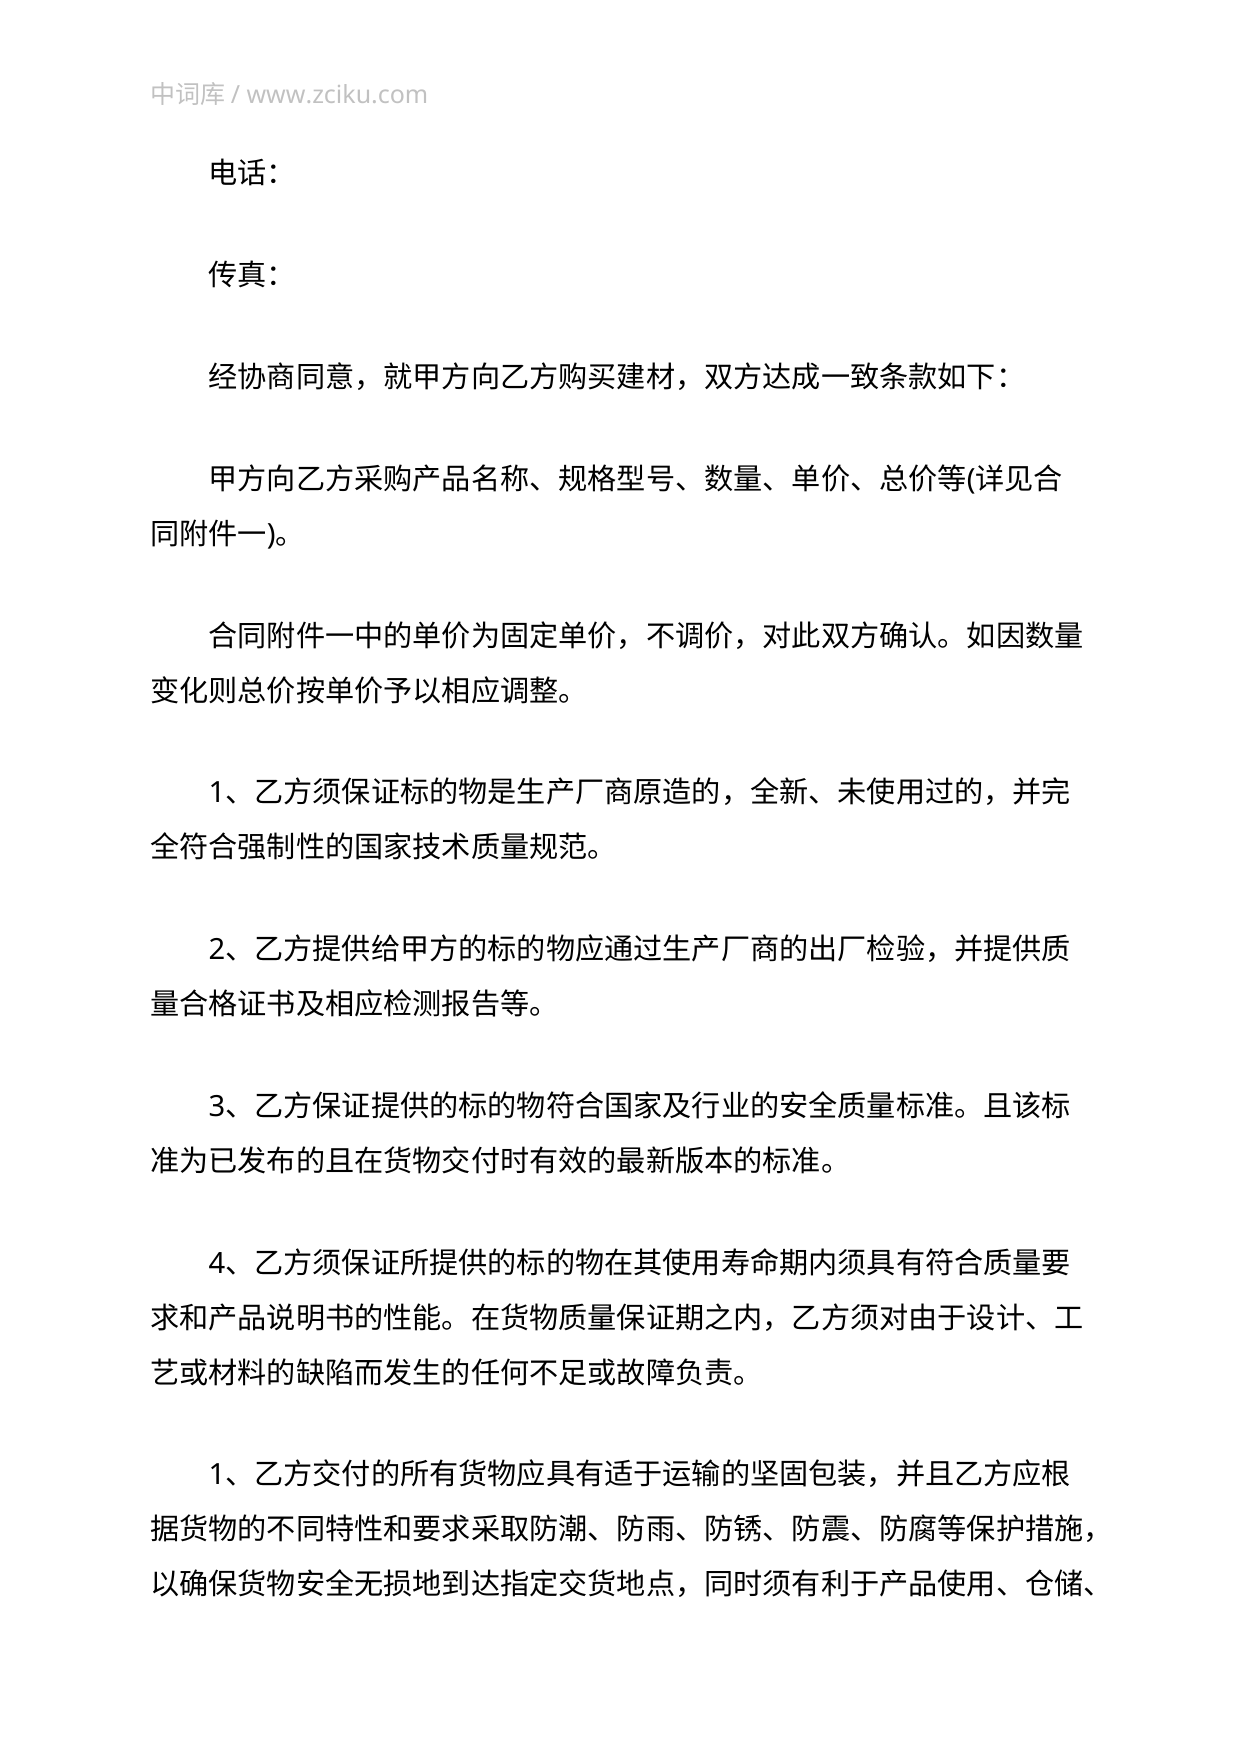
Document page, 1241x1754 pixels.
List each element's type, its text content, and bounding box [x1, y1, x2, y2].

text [150, 1451, 1090, 1603]
text 1、乙方须保证标的物是生产厂商原造的，全新、未使用过的，并完全符合强制性的国家技术质量规范。 [150, 769, 1090, 866]
text 4、乙方须保证所提供的标的物在其使用寿命期内须具有符合质量要求和产品说明书的性能。在货物质量保证期之内，乙方须对由于设计、工艺或材料的缺陷而发生的任何不足或故障负责。 [150, 1239, 1090, 1391]
text 电话： [150, 150, 1090, 192]
text 传真： [150, 252, 1090, 294]
text 3、乙方保证提供的标的物符合国家及行业的安全质量标准。且该标准为已发布的且在货物交付时有效的最新版本的标准。 [150, 1082, 1090, 1180]
text 合同附件一中的单价为固定单价，不调价，对此双方确认。如因数量变化则总价按单价予以相应调整。 [150, 612, 1090, 709]
text 经协商同意，就甲方向乙方购买建材，双方达成一致条款如下： [150, 353, 1090, 396]
text 甲方向乙方采购产品名称、规格型号、数量、单价、总价等(详见合同附件一)。 [150, 455, 1090, 553]
text 2、乙方提供给甲方的标的物应通过生产厂商的出厂检验，并提供质量合格证书及相应检测报告等。 [150, 926, 1090, 1023]
